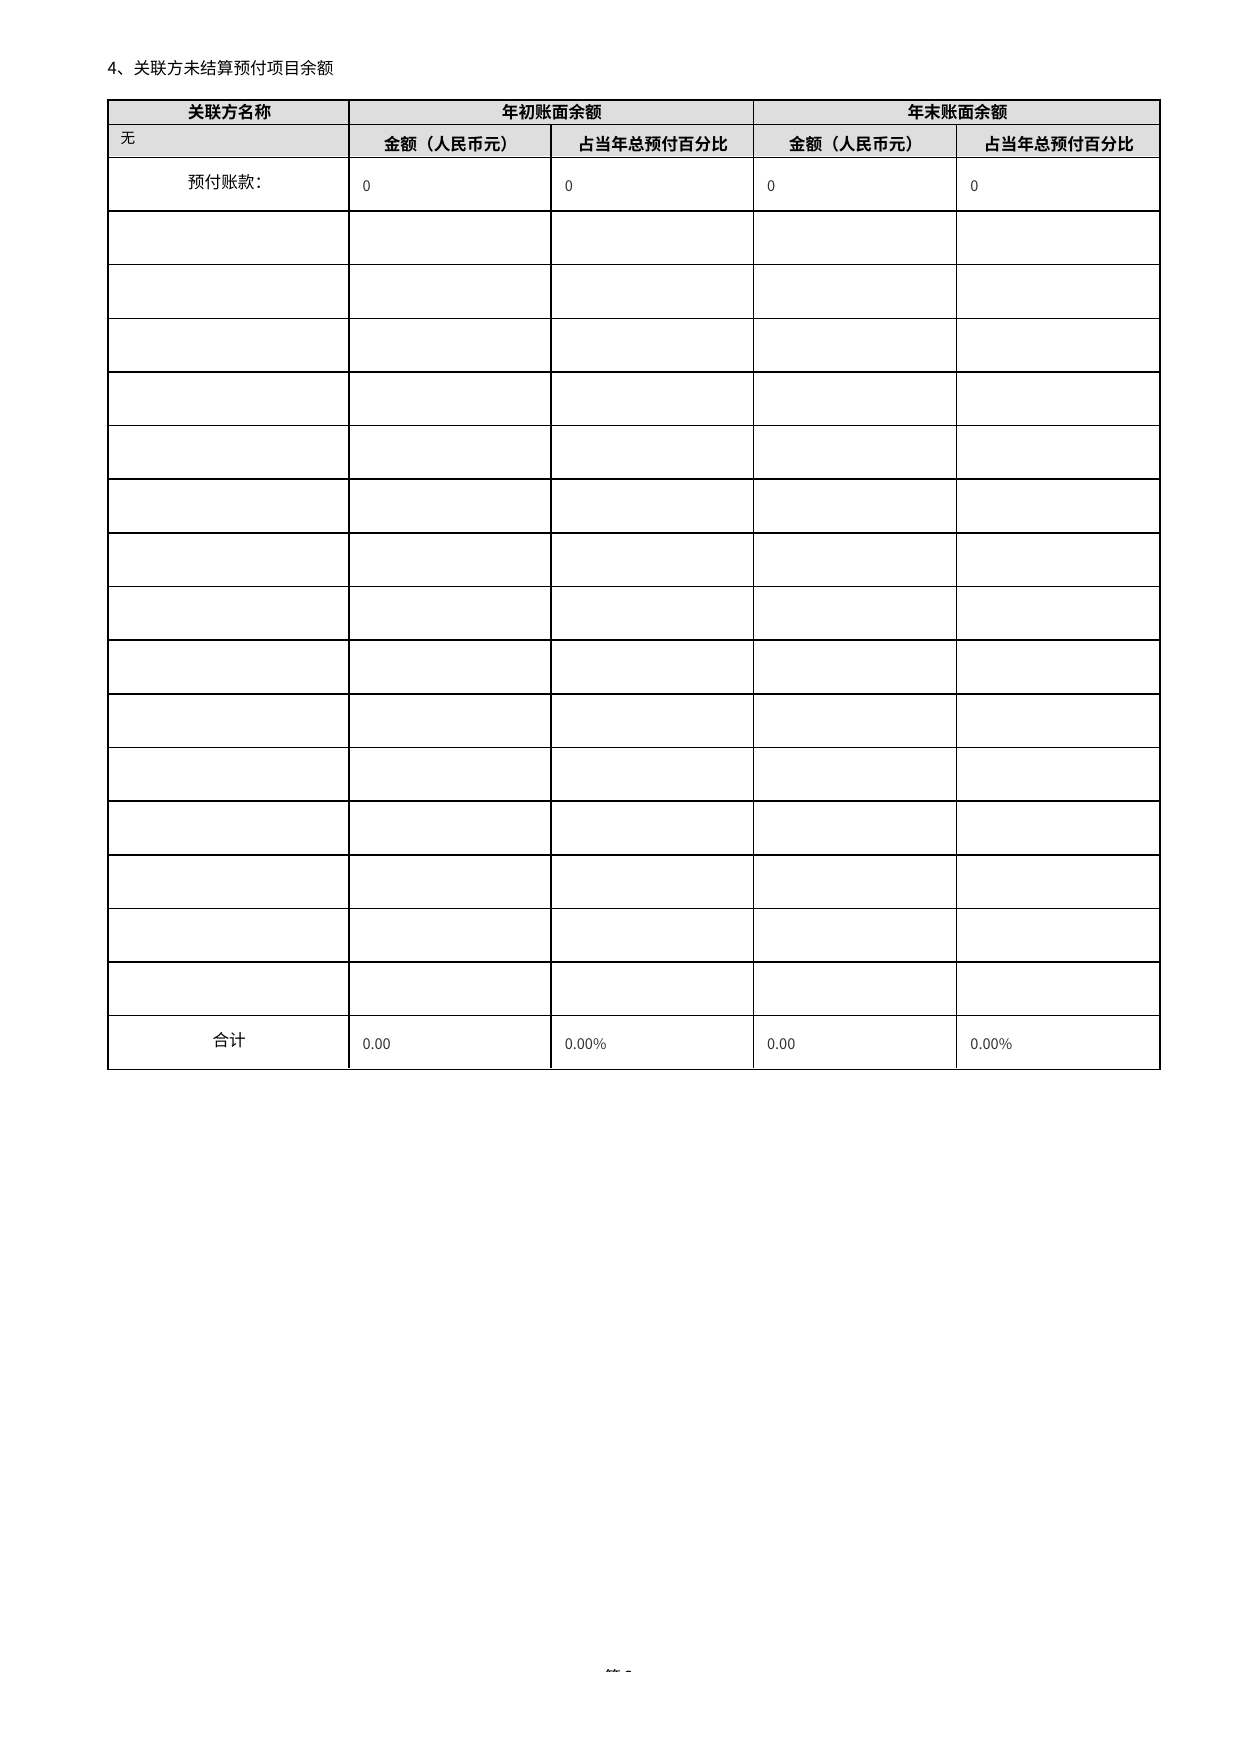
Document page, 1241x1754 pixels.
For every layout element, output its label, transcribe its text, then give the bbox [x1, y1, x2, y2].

table_cell [754, 748, 956, 800]
table_cell [350, 480, 550, 532]
table_cell [350, 695, 550, 747]
table_cell [957, 695, 1159, 747]
table_cell [552, 856, 753, 907]
table_cell [754, 319, 956, 371]
table_cell [350, 212, 550, 264]
table_cell [109, 319, 348, 371]
table_cell [754, 534, 956, 586]
table_cell [109, 265, 348, 317]
table_cell 0 [350, 158, 550, 210]
table_cell [552, 212, 753, 264]
table_cell [754, 802, 956, 854]
table_cell [350, 534, 550, 586]
table_cell [552, 426, 753, 478]
table_cell [109, 695, 348, 747]
table_cell [350, 319, 550, 371]
table_cell [552, 319, 753, 371]
table_cell [957, 319, 1159, 371]
table_cell [957, 534, 1159, 586]
table_cell [957, 963, 1159, 1015]
table_cell 0.00% [552, 1016, 753, 1068]
table_cell [350, 373, 550, 425]
table_cell [957, 641, 1159, 693]
table_cell [109, 212, 348, 264]
table_cell 占当年总预付百分比 [552, 125, 753, 156]
table_cell [552, 748, 753, 800]
table_header 关联方名称 [109, 101, 348, 124]
table_cell 金额（人民币元） [754, 125, 956, 156]
table_cell [109, 534, 348, 586]
table_cell [350, 909, 550, 961]
table_cell [350, 641, 550, 693]
table_cell [552, 963, 753, 1015]
table_cell [350, 587, 550, 639]
table_cell [754, 480, 956, 532]
table_cell [109, 587, 348, 639]
table_cell [957, 480, 1159, 532]
table_cell [754, 856, 956, 907]
table_cell [109, 963, 348, 1015]
table_cell [957, 856, 1159, 907]
table_cell [957, 802, 1159, 854]
table_cell [552, 695, 753, 747]
table_cell [754, 641, 956, 693]
table_cell [754, 695, 956, 747]
table_cell [109, 373, 348, 425]
table_cell [957, 587, 1159, 639]
table_cell [350, 426, 550, 478]
table_cell [350, 265, 550, 317]
table_cell 金额（人民币元） [350, 125, 550, 156]
table_cell [552, 265, 753, 317]
table_cell [754, 963, 956, 1015]
table_cell [552, 480, 753, 532]
table_cell [957, 265, 1159, 317]
table_cell [754, 909, 956, 961]
table_cell [957, 212, 1159, 264]
table_cell [957, 748, 1159, 800]
text 4、关联方未结算预付项目余额 [107, 55, 1180, 79]
table_cell [350, 963, 550, 1015]
table_cell [754, 212, 956, 264]
table_cell [552, 587, 753, 639]
table_cell [109, 480, 348, 532]
table_cell [109, 909, 348, 961]
table_header 年初账面余额 [350, 101, 753, 124]
table_cell [957, 426, 1159, 478]
table_cell 占当年总预付百分比 [957, 125, 1159, 156]
table_cell [754, 426, 956, 478]
table_cell [552, 534, 753, 586]
table_cell [754, 587, 956, 639]
table_cell [754, 265, 956, 317]
table_cell 无 [109, 125, 348, 156]
table_cell 0.00% [957, 1016, 1159, 1068]
table_cell 0 [957, 158, 1159, 210]
table_cell [552, 641, 753, 693]
table_cell [350, 748, 550, 800]
table_cell [552, 909, 753, 961]
table_cell [552, 373, 753, 425]
table_cell 合计 [109, 1016, 348, 1068]
table_cell [552, 802, 753, 854]
table_cell 0.00 [350, 1016, 550, 1068]
table_cell 0 [754, 158, 956, 210]
table_cell [109, 802, 348, 854]
table_cell [350, 856, 550, 907]
table_cell [350, 802, 550, 854]
table_cell 预付账款： [109, 158, 348, 210]
table_cell [957, 909, 1159, 961]
table_cell [109, 641, 348, 693]
table_cell [754, 373, 956, 425]
table_cell [109, 748, 348, 800]
table_cell [109, 426, 348, 478]
table_cell 0.00 [754, 1016, 956, 1068]
table_cell [109, 856, 348, 907]
table_cell 0 [552, 158, 753, 210]
table_header 年末账面余额 [754, 101, 1159, 124]
table_cell [957, 373, 1159, 425]
